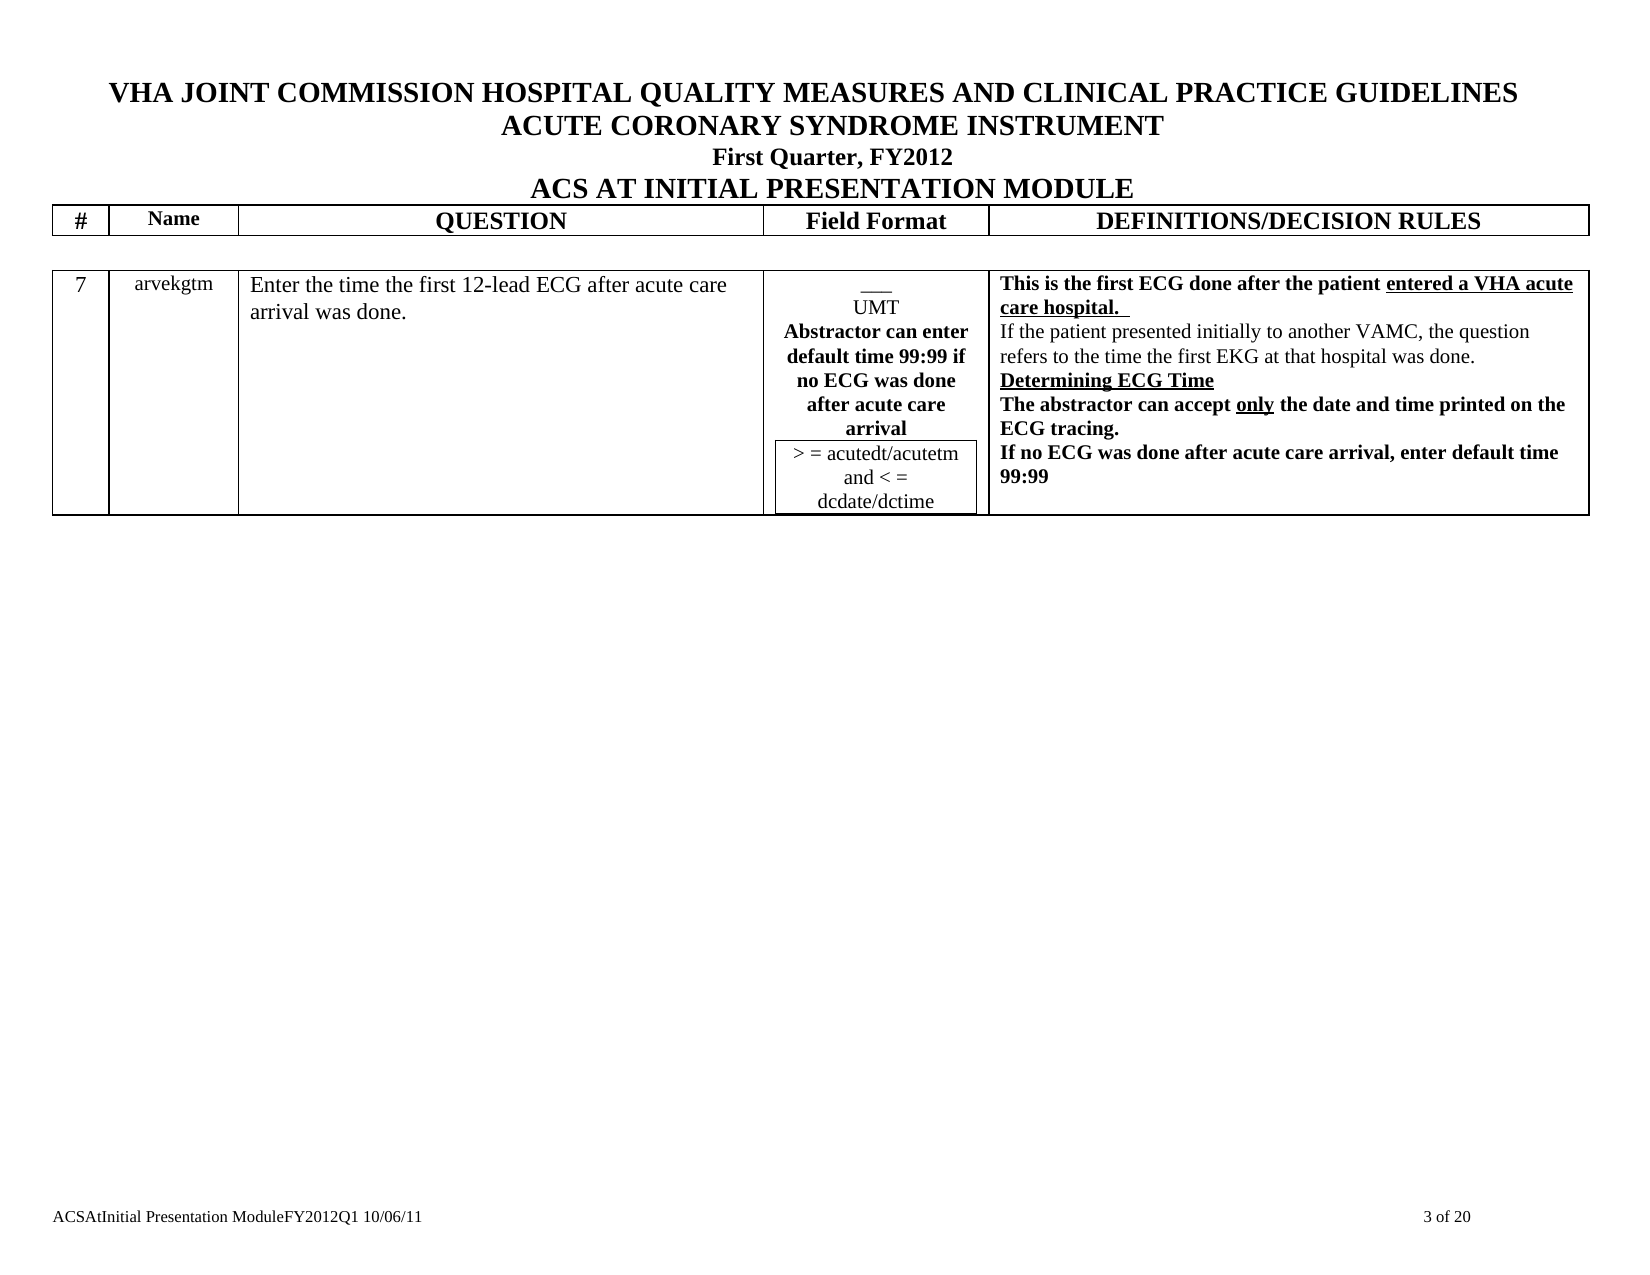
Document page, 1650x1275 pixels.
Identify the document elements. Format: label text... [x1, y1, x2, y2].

table_cell Enter the time the first 12-lead ECG after acute care arrival was done. [239, 271, 763, 514]
table_cell This is the first ECG done after the patient entered a VHA acute care hospital. If the patient presented initially to another VAMC, the question refers to the time the first EKG at that hospital was done. Determining ECG Time The abstractor can accept only the date and time printed on the ECG tracing. If no ECG was done after acute care arrival, enter default time 99:99 [990, 271, 1588, 514]
table_cell arvekgtm [110, 271, 238, 514]
table_cell ___ UMT Abstractor can enter default time 99:99 if no ECG was done after acute care arrival [764, 271, 988, 514]
table_cell 7 [53, 271, 108, 514]
